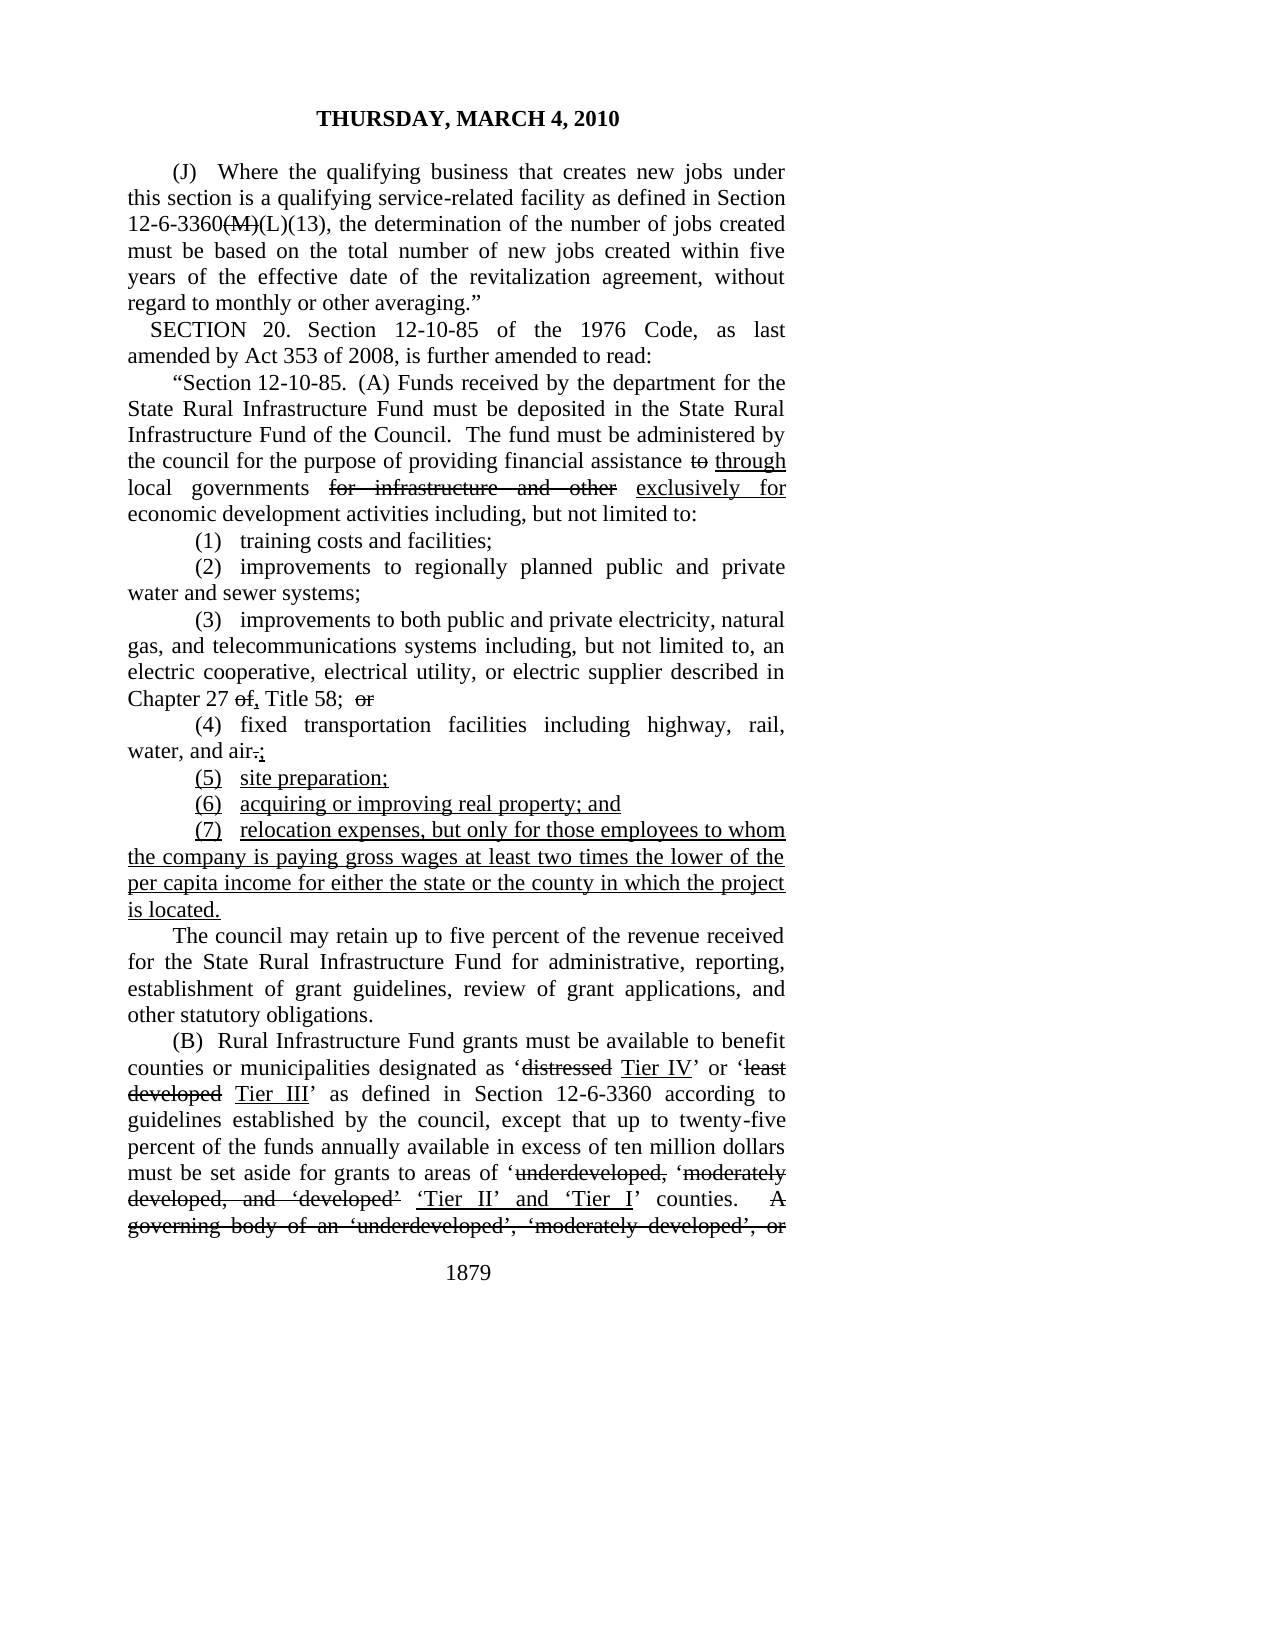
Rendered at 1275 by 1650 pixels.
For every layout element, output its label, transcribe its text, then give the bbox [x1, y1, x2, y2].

text SECTION 20. Section 12-10-85 of the 1976 Code, as last amended by Act 353 of 2008, is further amended to read: [127, 316, 786, 368]
text (J) Where the qualifying business that creates new jobs under this section is a qualifying service-related facility as defined in Section 12-6-3360(M)(L)(13), the determination of the number of jobs created must be based on the total number of new jobs created within five years of the effective date of the revitalization agreement, without regard to monthly or other averaging.” [127, 158, 786, 316]
text (4) fixed transportation facilities including highway, rail, water, and air.; [127, 711, 786, 764]
text The council may retain up to five percent of the revenue received for the State Rural Infrastructure Fund for administrative, reporting, establishment of grant guidelines, review of grant applications, and other statutory obligations. [127, 922, 786, 1027]
text (2) improvements to regionally planned public and private water and sewer systems; [127, 553, 786, 606]
text (7) relocation expenses, but only for those employees to whom the company is paying gross wages at least two times the lower of the per capita income for either the state or the county in which the project is located. [127, 817, 786, 892]
text (7) relocation expenses, but only for those employees to whom the company is paying gross wages at least two times the lower of the per capita income for either the state or the county in which the project is located. [127, 893, 786, 922]
text “Section 12-10-85. (A) Funds received by the department for the State Rural Infrastructure Fund must be deposited in the State Rural Infrastructure Fund of the Council. The fund must be administered by the council for the purpose of providing financial assistance to through local governments for infrastructure and other exclusively for economic development activities including, but not limited to: [127, 368, 786, 527]
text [127, 1027, 786, 1226]
text (6) acquiring or improving real property; and [127, 790, 786, 817]
text (1) training costs and facilities; [127, 527, 786, 553]
text (3) improvements to both public and private electricity, natural gas, and telecommunications systems including, but not limited to, an electric cooperative, electrical utility, or electric supplier described in Chapter 27 of, Title 58; or [127, 606, 786, 711]
text (5) site preparation; [127, 764, 786, 790]
